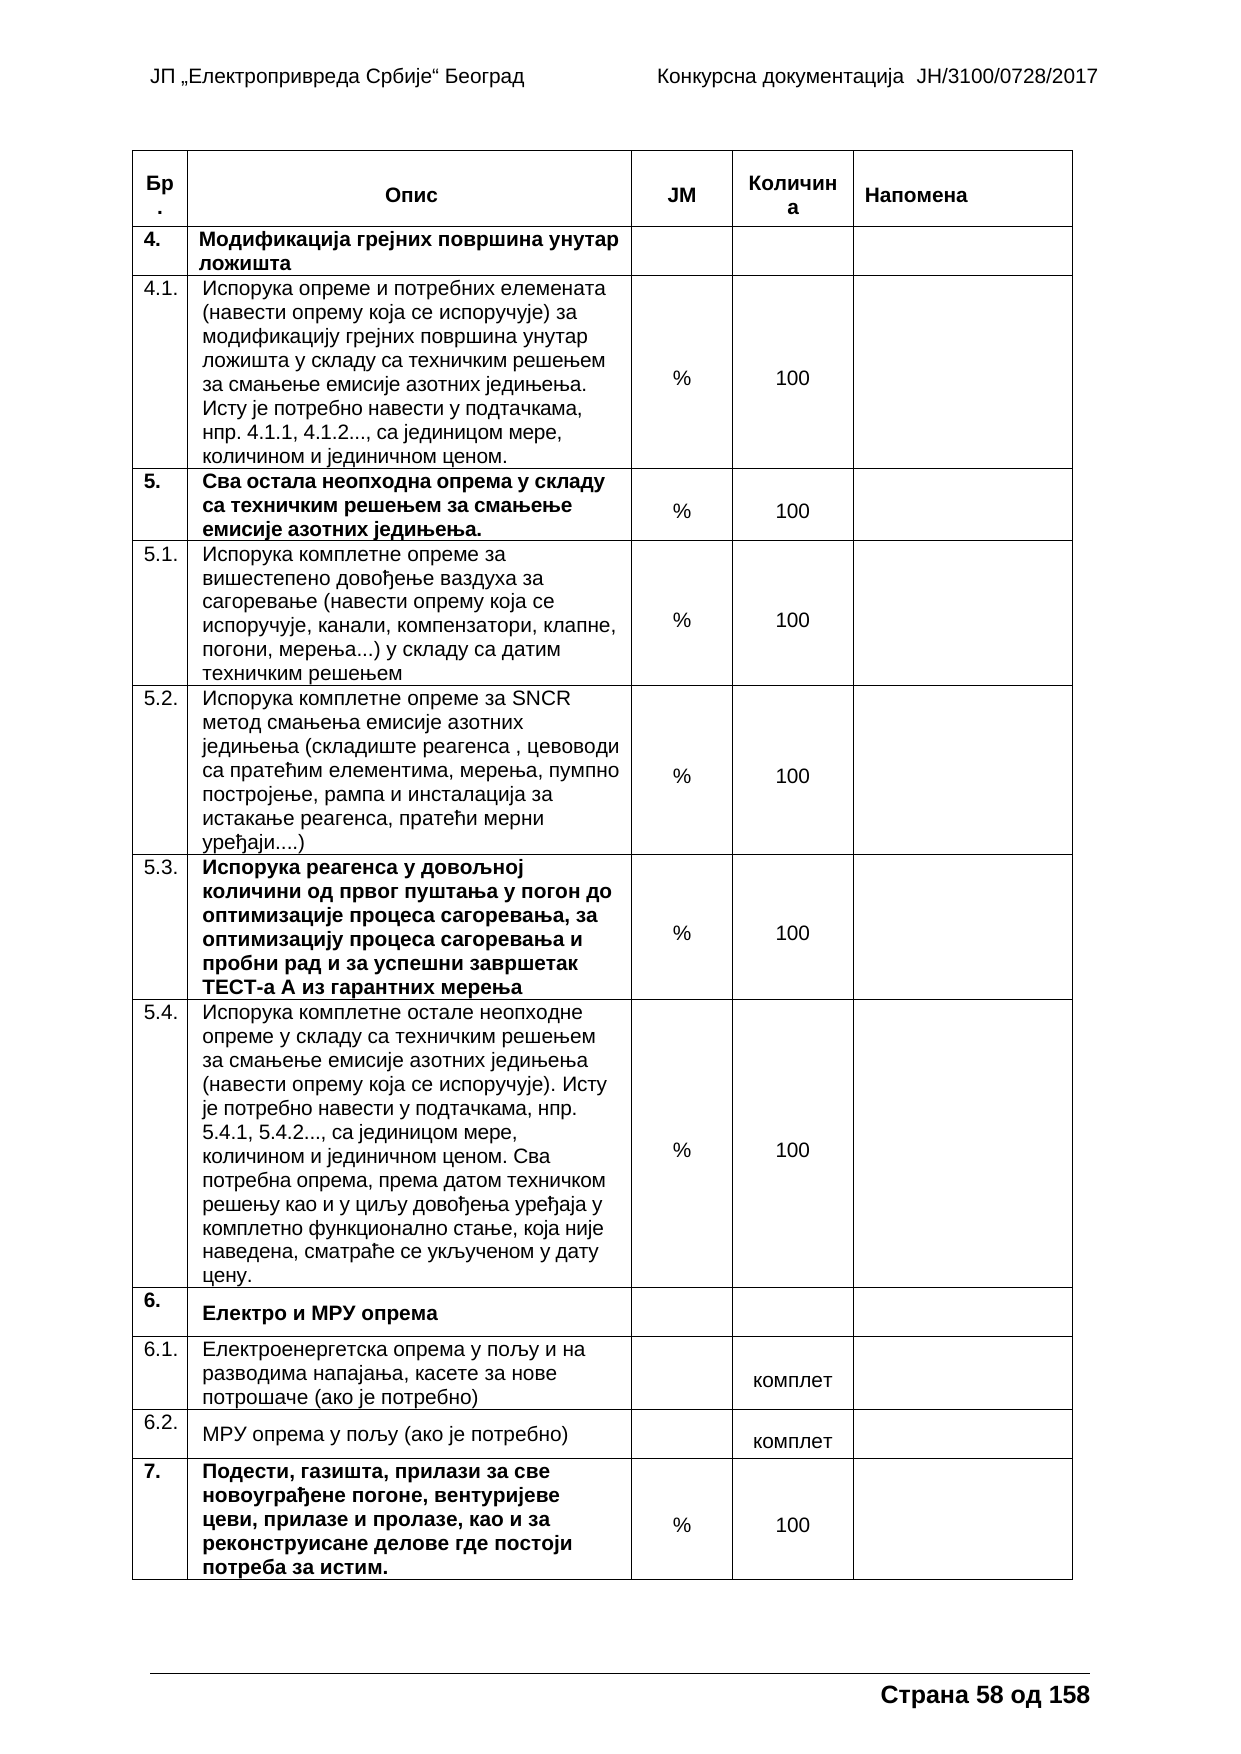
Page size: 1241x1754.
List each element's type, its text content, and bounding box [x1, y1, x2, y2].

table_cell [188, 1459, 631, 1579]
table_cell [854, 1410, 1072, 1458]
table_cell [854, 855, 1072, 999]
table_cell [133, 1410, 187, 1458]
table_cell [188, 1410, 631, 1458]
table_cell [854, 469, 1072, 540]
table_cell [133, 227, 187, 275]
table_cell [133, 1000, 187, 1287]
table_header ЈМ [632, 151, 732, 226]
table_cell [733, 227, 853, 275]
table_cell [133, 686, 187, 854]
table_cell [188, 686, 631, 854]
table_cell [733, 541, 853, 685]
table_header Опис [188, 151, 631, 226]
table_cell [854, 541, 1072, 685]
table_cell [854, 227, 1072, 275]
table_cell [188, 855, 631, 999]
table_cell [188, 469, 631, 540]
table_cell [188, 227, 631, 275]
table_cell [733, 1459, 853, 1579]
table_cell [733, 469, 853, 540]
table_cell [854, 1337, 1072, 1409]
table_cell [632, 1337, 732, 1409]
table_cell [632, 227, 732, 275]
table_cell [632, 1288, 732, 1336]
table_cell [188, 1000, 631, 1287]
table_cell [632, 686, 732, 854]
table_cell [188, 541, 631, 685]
table_header Количина [733, 151, 853, 226]
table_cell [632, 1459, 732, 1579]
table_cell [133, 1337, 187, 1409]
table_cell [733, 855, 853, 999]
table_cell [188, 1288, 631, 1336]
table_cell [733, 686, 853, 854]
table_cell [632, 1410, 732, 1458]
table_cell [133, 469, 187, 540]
table_header Бр. [133, 151, 187, 226]
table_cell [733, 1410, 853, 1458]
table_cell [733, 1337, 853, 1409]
table_header Напомена [854, 151, 1072, 226]
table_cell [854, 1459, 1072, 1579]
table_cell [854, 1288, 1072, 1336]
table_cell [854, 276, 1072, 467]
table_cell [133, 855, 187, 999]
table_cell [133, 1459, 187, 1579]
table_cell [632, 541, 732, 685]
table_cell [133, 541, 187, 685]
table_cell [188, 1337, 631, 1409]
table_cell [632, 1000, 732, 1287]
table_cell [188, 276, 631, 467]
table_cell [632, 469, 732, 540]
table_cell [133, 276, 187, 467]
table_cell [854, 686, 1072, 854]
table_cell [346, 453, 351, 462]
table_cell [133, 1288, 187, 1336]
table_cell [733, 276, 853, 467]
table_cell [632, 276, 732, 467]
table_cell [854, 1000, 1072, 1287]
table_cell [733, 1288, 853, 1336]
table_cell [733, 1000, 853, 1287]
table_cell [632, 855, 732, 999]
